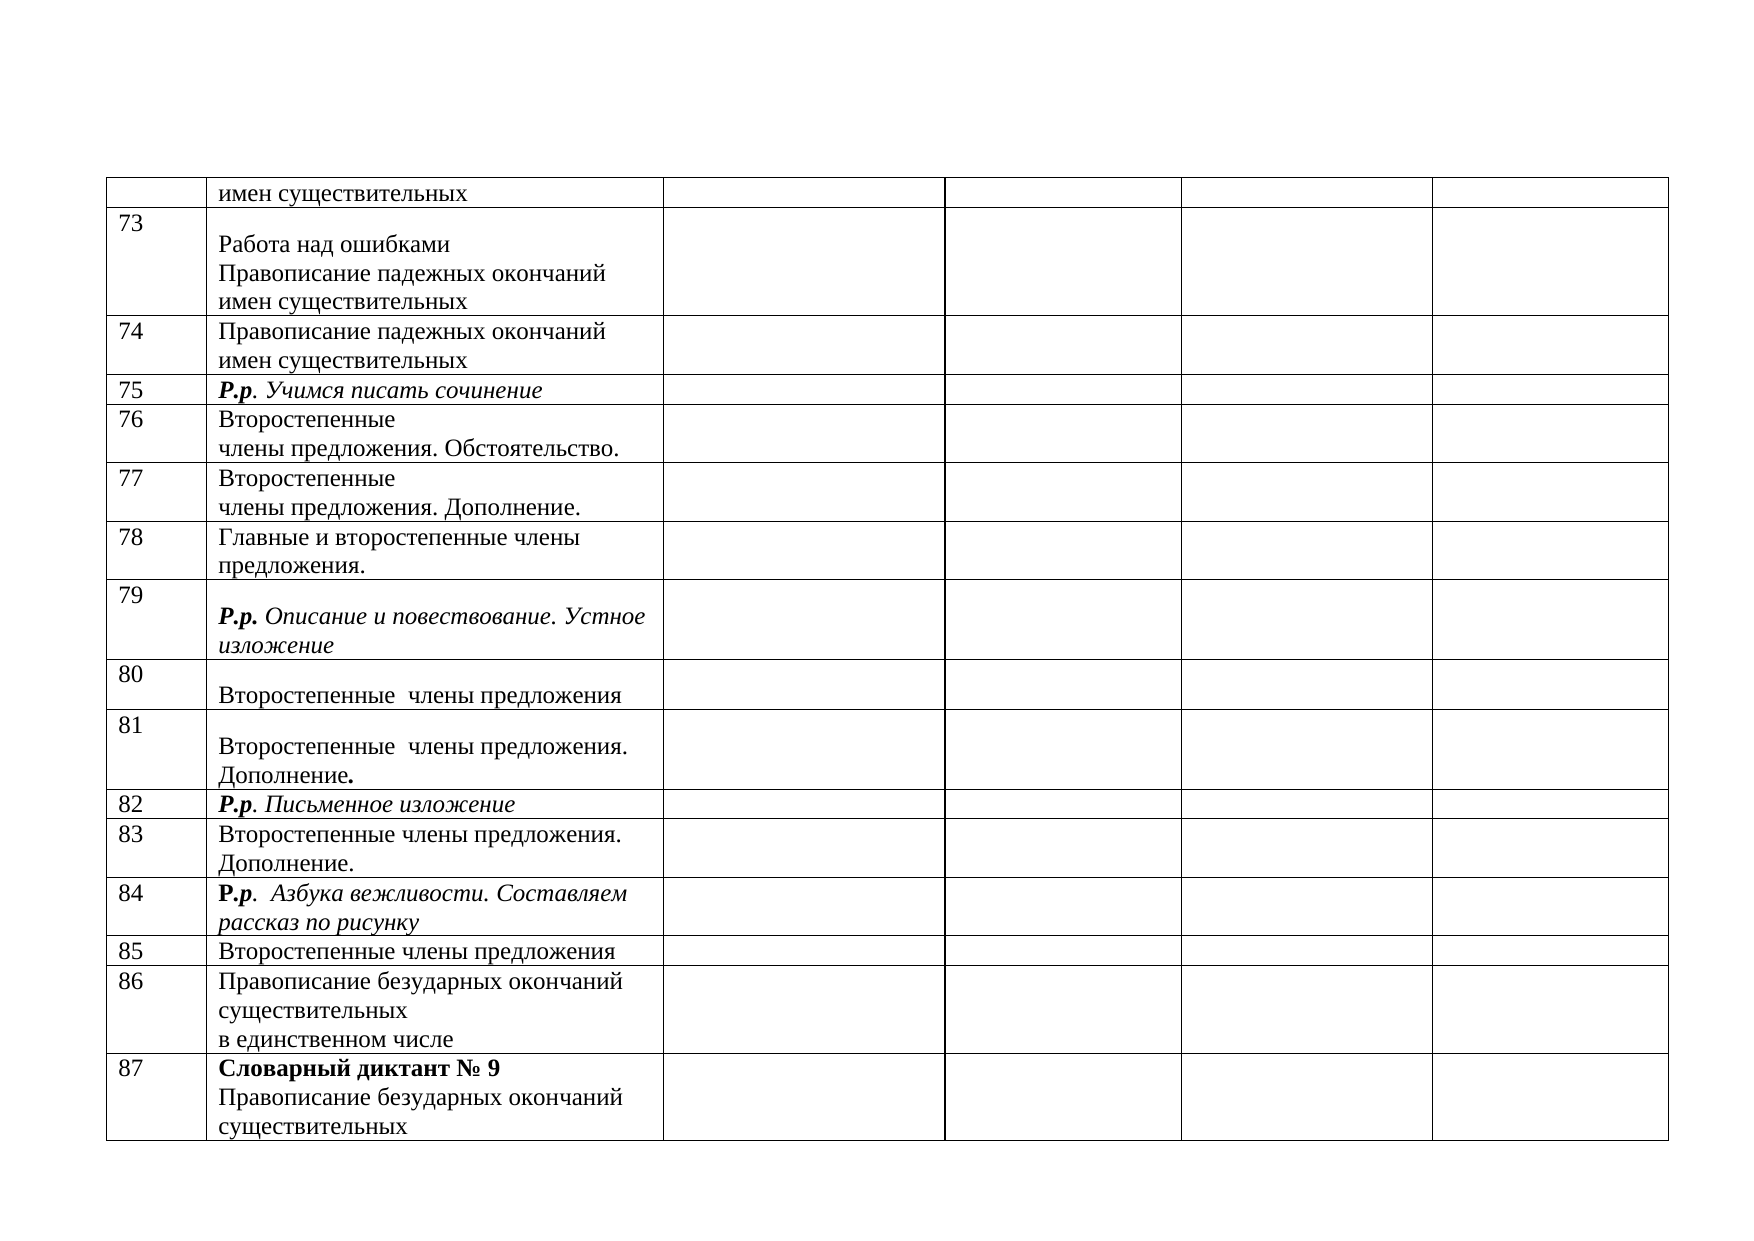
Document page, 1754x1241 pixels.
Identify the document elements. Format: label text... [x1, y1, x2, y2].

table_cell 82 [107, 790, 206, 818]
table_cell Р.р. Учимся писать сочинение [207, 375, 663, 403]
table_cell [664, 580, 944, 658]
table_cell [946, 580, 1181, 658]
table_cell 75 [107, 375, 206, 403]
table_cell Второстепенные члены предложения. Дополнение. [207, 710, 663, 788]
table_cell [664, 463, 944, 521]
table_cell [664, 660, 944, 709]
table_cell [1182, 208, 1432, 315]
table_cell 80 [107, 660, 206, 709]
table_cell [1433, 580, 1668, 658]
table_cell [946, 936, 1181, 965]
table_cell [664, 522, 944, 579]
table_cell Второстепенные члены предложения [207, 936, 663, 965]
table_cell [1182, 522, 1432, 579]
table_cell [1182, 316, 1432, 374]
table_cell [946, 819, 1181, 877]
table_cell Второстепенные члены предложения. Обстоятельство. [207, 405, 663, 462]
table_cell 78 [107, 522, 206, 579]
table_cell [1182, 405, 1432, 462]
table_cell [664, 790, 944, 818]
table_cell [1182, 878, 1432, 935]
table_cell [1433, 178, 1668, 207]
table_cell [946, 790, 1181, 818]
table_cell Р.р. Азбука вежливости. Составляем рассказ по рисунку [207, 878, 663, 935]
table_cell [664, 819, 944, 877]
table_cell 83 [107, 819, 206, 877]
table_cell Правописание падежных окончаний имен существительных [207, 316, 663, 374]
table_cell [1433, 819, 1668, 877]
table_cell [1433, 463, 1668, 521]
table_cell [1182, 936, 1432, 965]
table_cell 81 [107, 710, 206, 788]
table_cell [1433, 878, 1668, 935]
table_cell Главные и второстепенные члены предложения. [207, 522, 663, 579]
table_cell [1182, 966, 1432, 1052]
table_cell Второстепенные члены предложения. Дополнение. [207, 819, 663, 877]
table_cell [664, 316, 944, 374]
table_cell [664, 405, 944, 462]
table_cell [664, 936, 944, 965]
table_cell [664, 208, 944, 315]
table_cell [946, 1054, 1181, 1140]
table_cell [1433, 966, 1668, 1052]
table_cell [207, 1054, 663, 1140]
table_cell [1433, 316, 1668, 374]
table_cell 86 [107, 966, 206, 1052]
table_cell [664, 878, 944, 935]
table_cell Правописание безударных окончаний существительных в единственном числе [207, 966, 663, 1052]
table_cell [946, 522, 1181, 579]
table_cell Р.р. Описание и повествование. Устное изложение [207, 580, 663, 658]
table_cell 72 [107, 178, 206, 207]
table_cell 77 [107, 463, 206, 521]
table_cell 85 [107, 936, 206, 965]
table_cell [1433, 936, 1668, 965]
table_cell [946, 966, 1181, 1052]
table_cell [946, 463, 1181, 521]
table_cell [1433, 208, 1668, 315]
table_cell [946, 178, 1181, 207]
table_cell 76 [107, 405, 206, 462]
table_cell [664, 710, 944, 788]
table_cell [664, 1054, 944, 1140]
table_cell [1182, 660, 1432, 709]
table_cell [946, 660, 1181, 709]
table_cell [664, 178, 944, 207]
table_cell [1433, 375, 1668, 403]
table_cell [1182, 463, 1432, 521]
table_cell Работа над ошибками Правописание падежных окончаний имен существительных [207, 208, 663, 315]
table_cell [946, 316, 1181, 374]
table_cell 74 [107, 316, 206, 374]
table_cell Второстепенные члены предложения. Дополнение. [207, 463, 663, 521]
table_cell [946, 878, 1181, 935]
table_cell 87 [107, 1054, 206, 1140]
table_cell [1182, 819, 1432, 877]
table_cell Второстепенные члены предложения [207, 660, 663, 709]
table_cell 73 [107, 208, 206, 315]
table_cell [946, 375, 1181, 403]
table_cell Р.р. Письменное изложение [207, 790, 663, 818]
table_cell [1182, 790, 1432, 818]
table_cell [664, 375, 944, 403]
table_cell [946, 208, 1181, 315]
table_cell 79 [107, 580, 206, 658]
table_cell [1433, 660, 1668, 709]
table_cell [1182, 178, 1432, 207]
table_cell [1182, 1054, 1432, 1140]
table_cell 84 [107, 878, 206, 935]
table_cell [1182, 375, 1432, 403]
table_cell [1433, 790, 1668, 818]
table_cell [664, 966, 944, 1052]
table_cell [946, 710, 1181, 788]
table_cell [1182, 580, 1432, 658]
table_cell [946, 405, 1181, 462]
table_cell [1433, 710, 1668, 788]
table_cell [1182, 710, 1432, 788]
table_cell [1433, 405, 1668, 462]
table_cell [207, 178, 663, 207]
table_cell [1433, 1054, 1668, 1140]
table_cell [1433, 522, 1668, 579]
